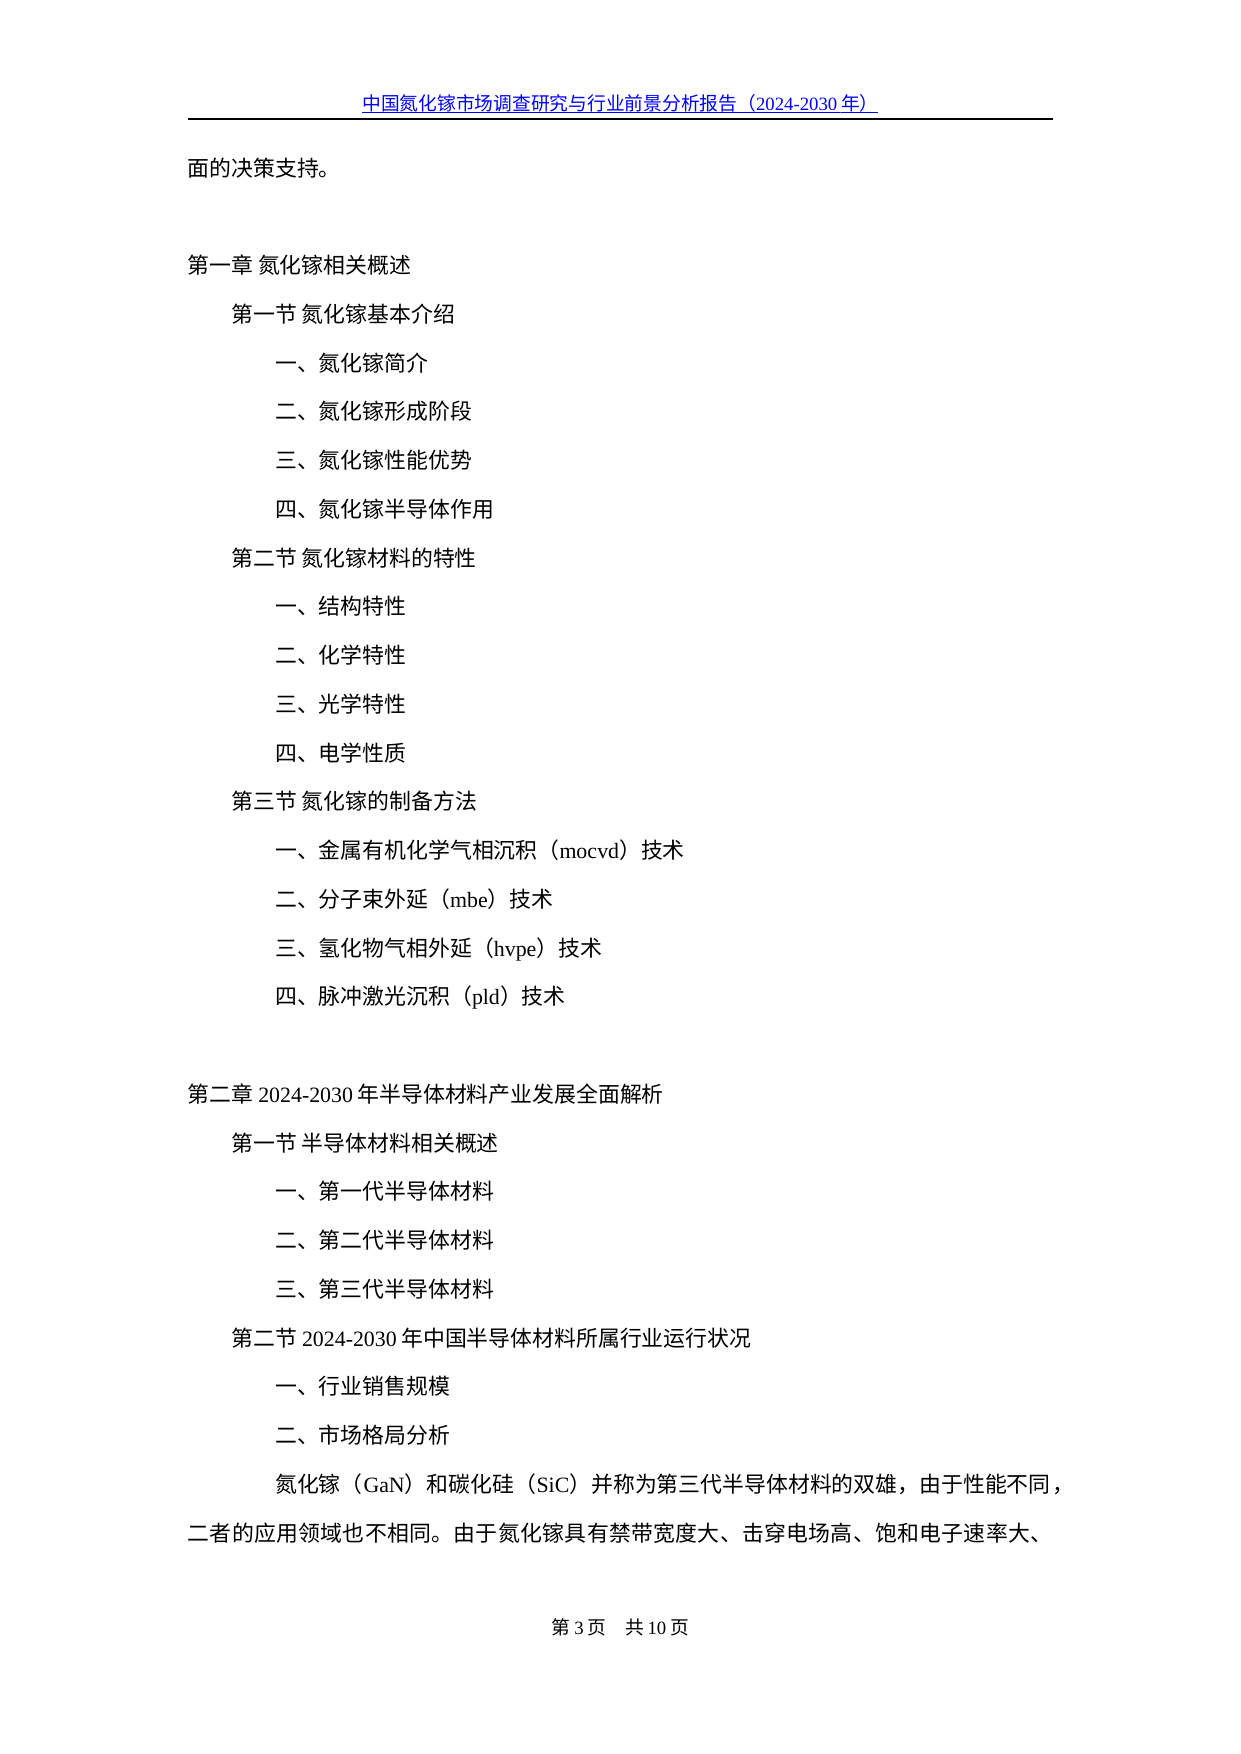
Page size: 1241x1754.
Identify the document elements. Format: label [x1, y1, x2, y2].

text [187, 150, 1053, 1548]
